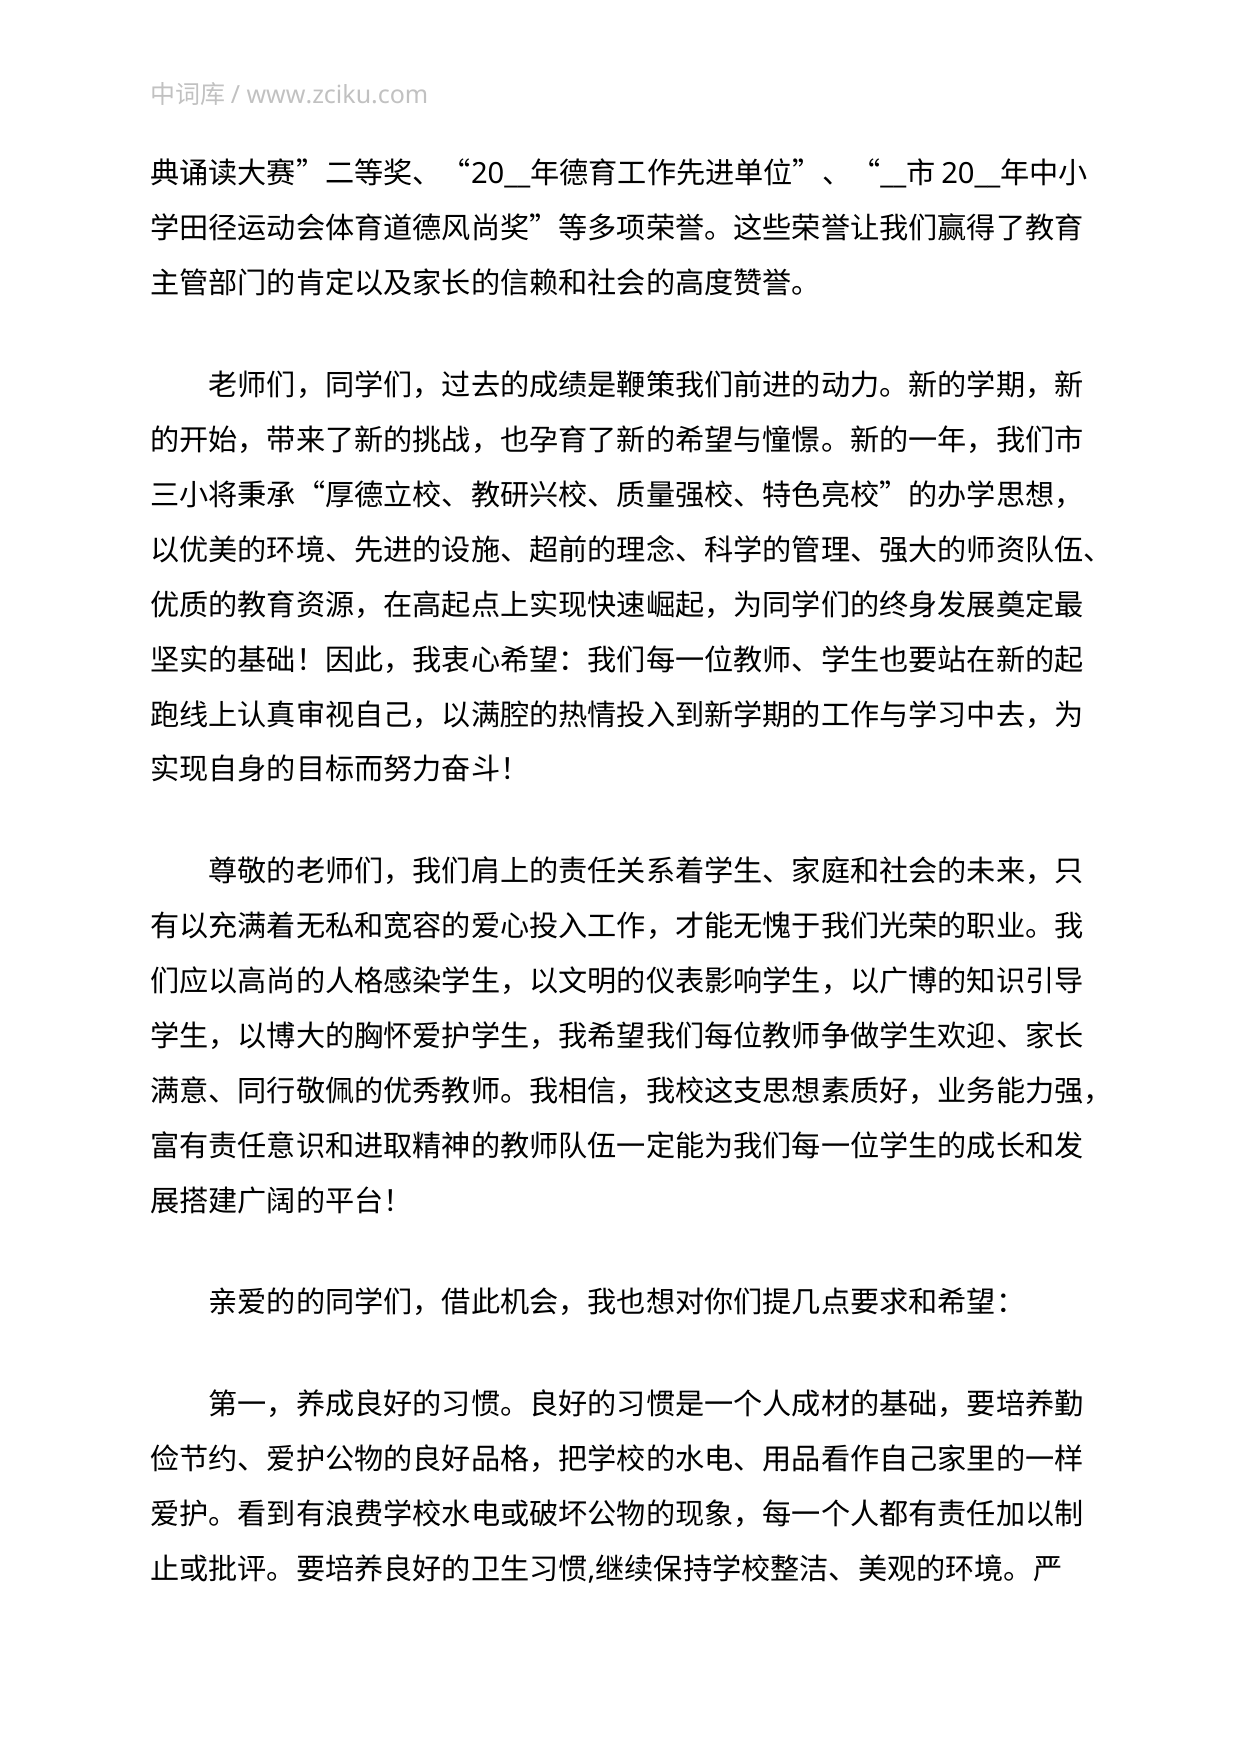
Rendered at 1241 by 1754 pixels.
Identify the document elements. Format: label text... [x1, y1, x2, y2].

text 老师们，同学们，过去的成绩是鞭策我们前进的动力。新的学期，新的开始，带来了新的挑战，也孕育了新的希望与憧憬。新的一年，我们市三小将秉承“厚德立校、教研兴校、质量强校、特色亮校”的办学思想，以优美的环境、先进的设施、超前的理念、科学的管理、强大的师资队伍、优质的教育资源，在高起点上实现快速崛起，为同学们的终身发展奠定最坚实的基础！因此，我衷心希望：我们每一位教师、学生也要站在新的起跑线上认真审视自己，以满腔的热情投入到新学期的工作与学习中去，为实现自身的目标而努力奋斗！ [150, 362, 1090, 788]
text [150, 1381, 1090, 1588]
text 亲爱的的同学们，借此机会，我也想对你们提几点要求和希望： [150, 1279, 1090, 1321]
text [150, 150, 1090, 302]
text 尊敬的老师们，我们肩上的责任关系着学生、家庭和社会的未来，只有以充满着无私和宽容的爱心投入工作，才能无愧于我们光荣的职业。我们应以高尚的人格感染学生，以文明的仪表影响学生，以广博的知识引导学生，以博大的胸怀爱护学生，我希望我们每位教师争做学生欢迎、家长满意、同行敬佩的优秀教师。我相信，我校这支思想素质好，业务能力强，富有责任意识和进取精神的教师队伍一定能为我们每一位学生的成长和发展搭建广阔的平台！ [150, 848, 1090, 1219]
